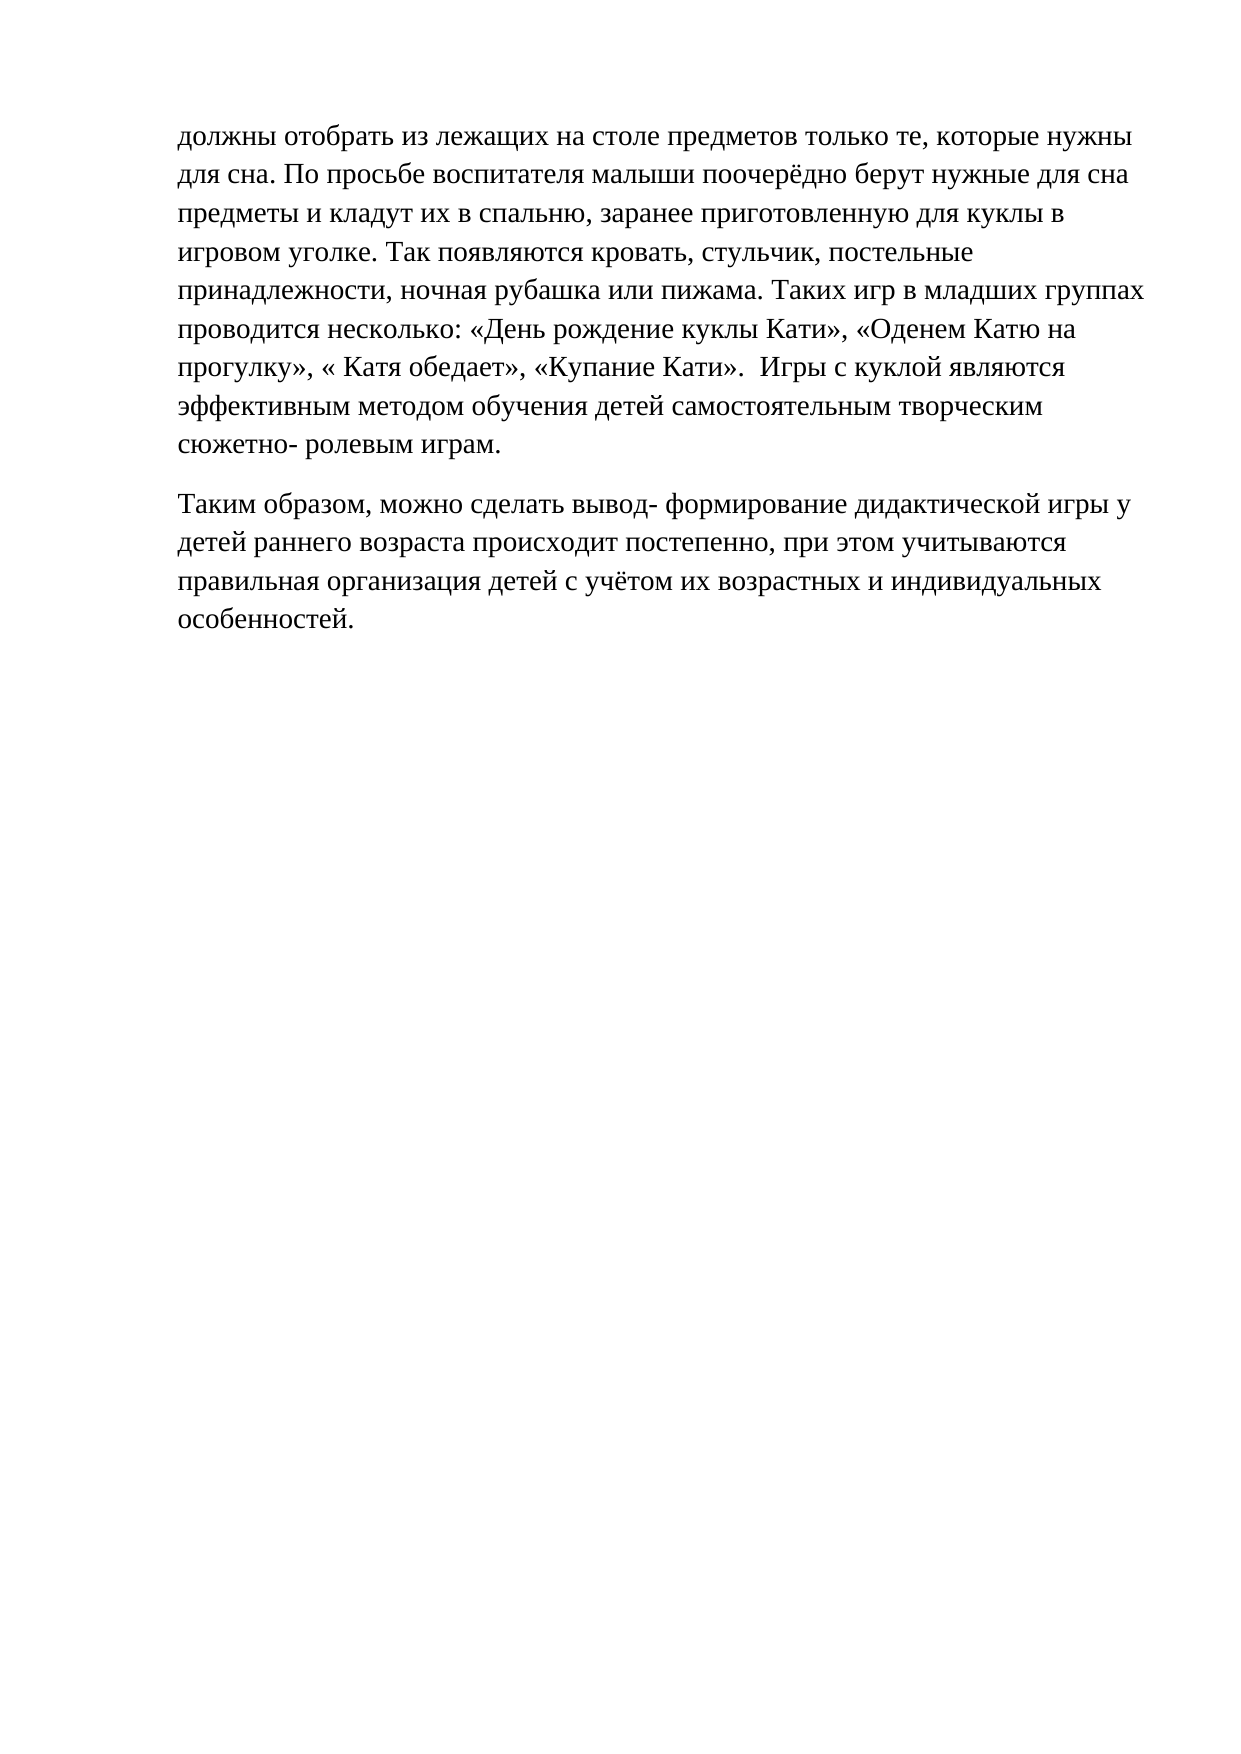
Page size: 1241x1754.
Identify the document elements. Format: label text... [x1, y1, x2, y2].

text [177, 118, 1152, 460]
text Таким образом, можно сделать вывод- формирование дидактической игры у детей раннего возраста происходит постепенно, при этом учитываются правильная организация детей с учётом их возрастных и индивидуальных особенностей. [177, 486, 1152, 635]
